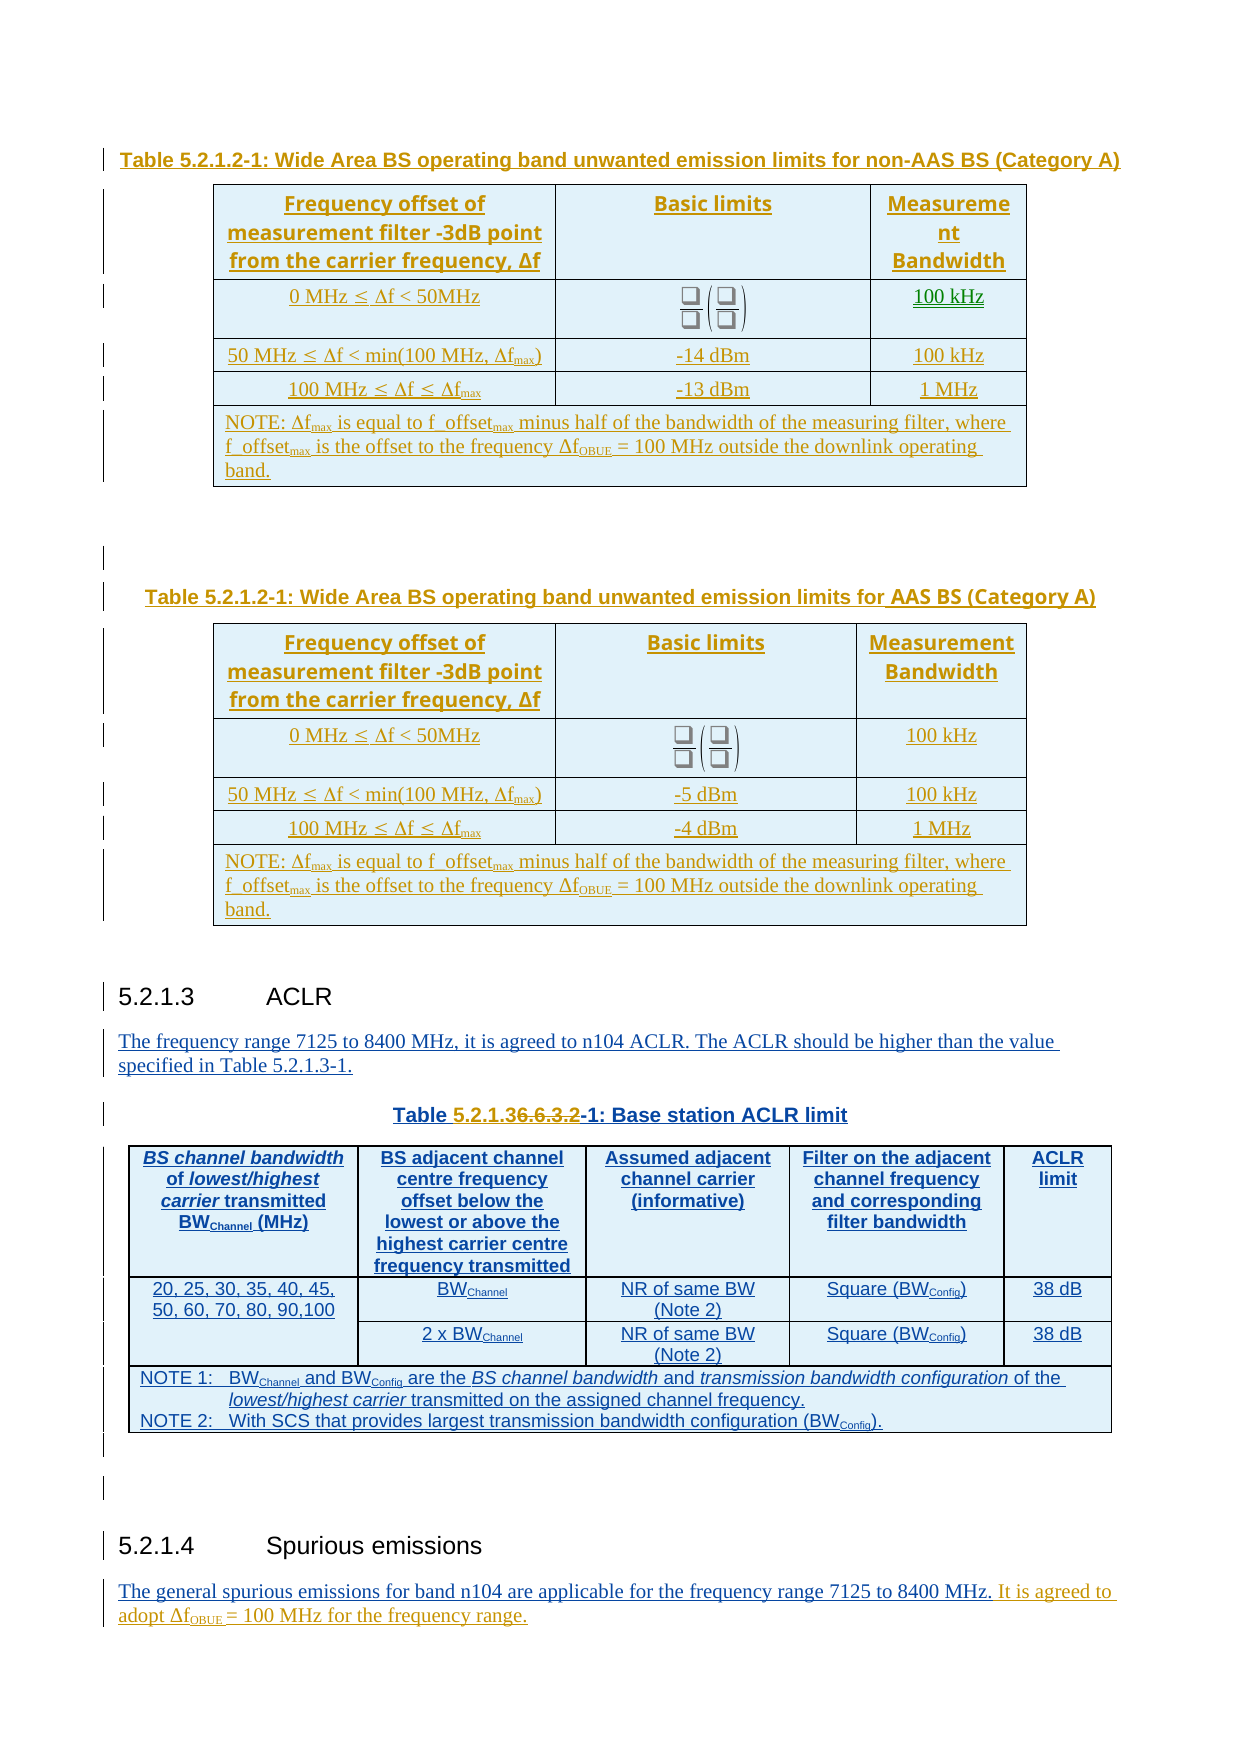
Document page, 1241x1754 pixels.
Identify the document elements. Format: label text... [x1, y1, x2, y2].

subtitle 5.2.1.4 Spurious emissions [118, 1531, 1122, 1560]
subtitle 5.2.1.3 ACLR [118, 982, 1122, 1011]
